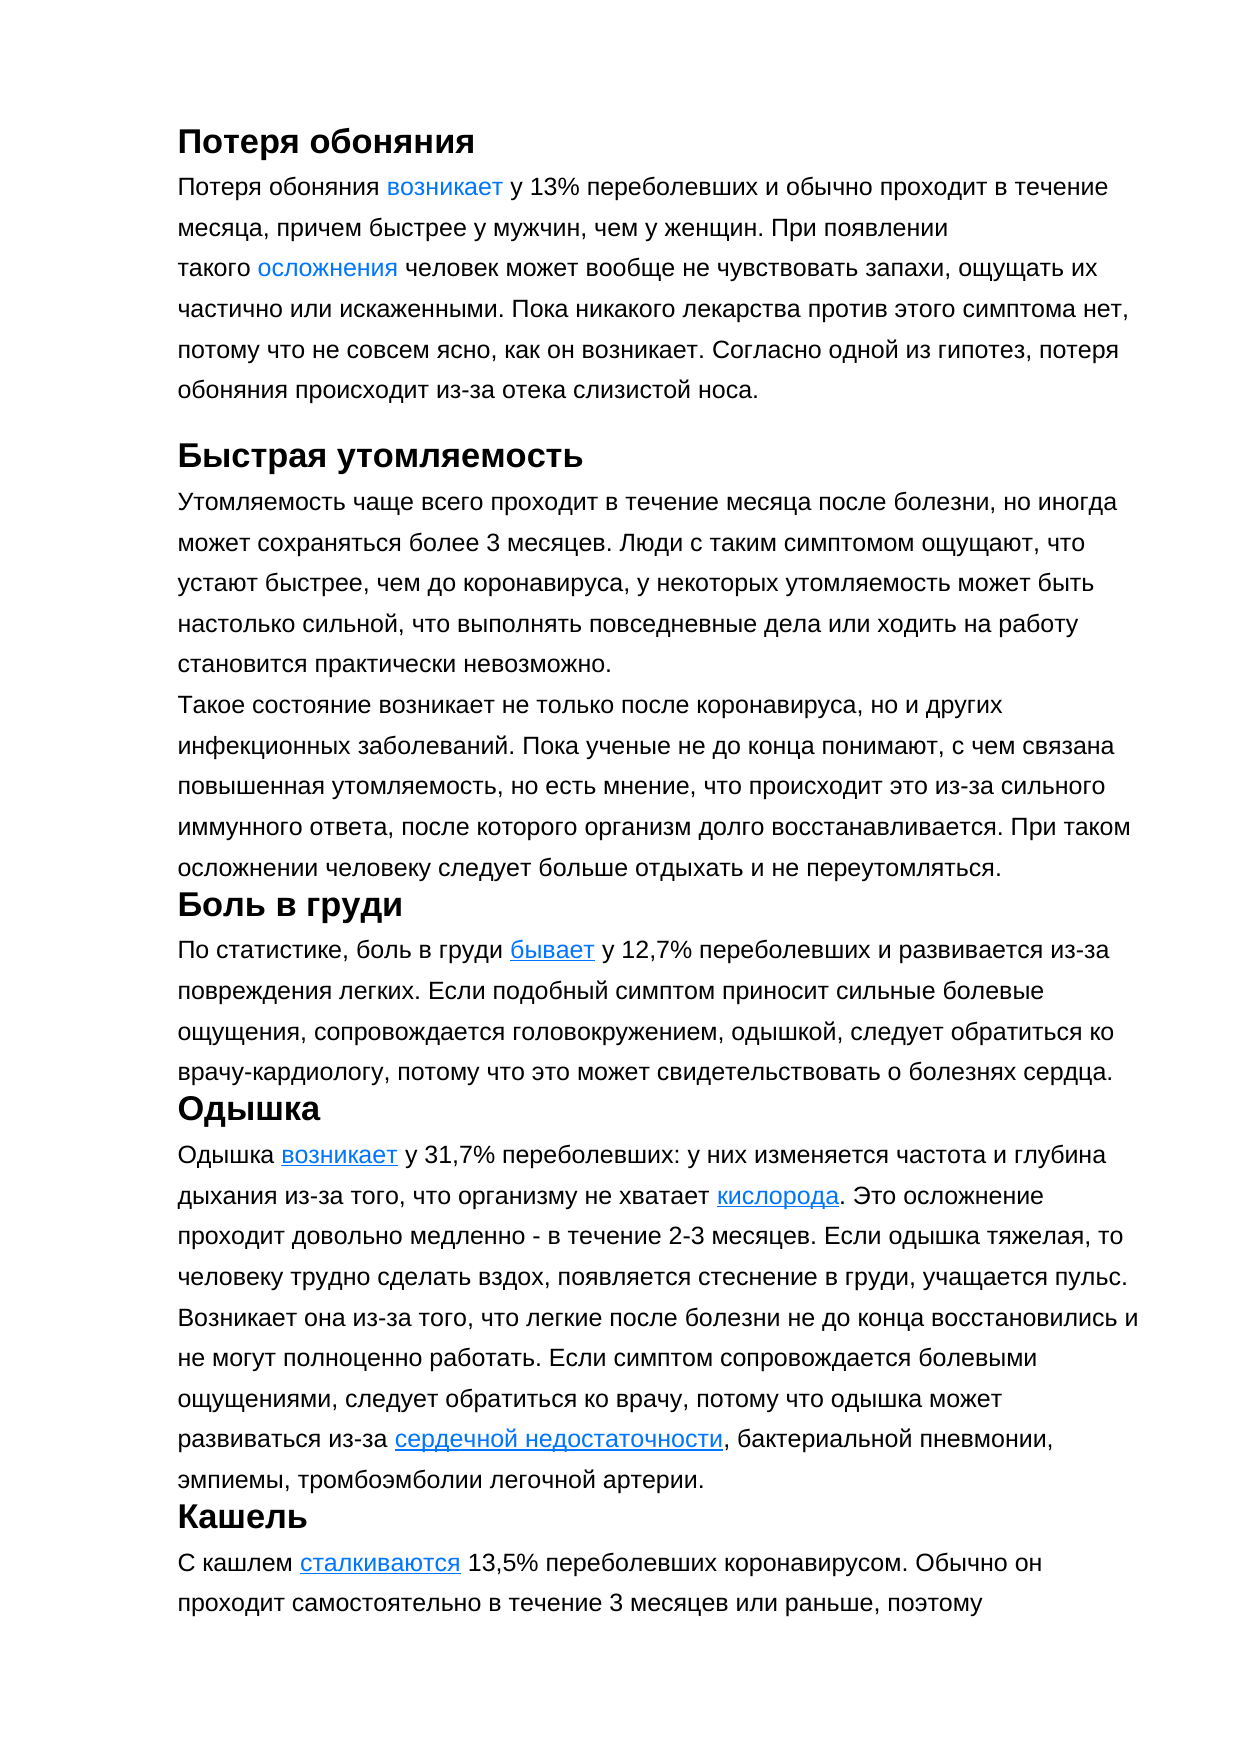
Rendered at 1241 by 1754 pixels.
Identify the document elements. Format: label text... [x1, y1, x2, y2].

text По статистике, боль в груди бывает у 12,7% переболевших и развивается из-за повреждения легких. Если подобный симптом приносит сильные болевые ощущения, сопровождается головокружением, одышкой, следует обратиться ко врачу-кардиологу, потому что это может свидетельствовать о болезнях сердца. [177, 923, 1152, 1086]
text Одышка [177, 1086, 1152, 1128]
text Потеря обоняния [177, 118, 1152, 160]
text Кашель [177, 1494, 1152, 1536]
text Потеря обоняния возникает у 13% переболевших и обычно проходит в течение месяца, причем быстрее у мужчин, чем у женщин. При появлении такого осложнения человек может вообще не чувствовать запахи, ощущать их частично или искаженными. Пока никакого лекарства против этого симптома нет, потому что не совсем ясно, как он возникает. Согласно одной из гипотез, потеря обоняния происходит из-за отека слизистой носа. [177, 160, 1152, 404]
text Одышка возникает у 31,7% переболевших: у них изменяется частота и глубина дыхания из-за того, что организму не хватает кислорода. Это осложнение проходит довольно медленно - в течение 2-3 месяцев. Если одышка тяжелая, то человеку трудно сделать вздох, появляется стеснение в груди, учащается пульс. Возникает она из-за того, что легкие после болезни не до конца восстановились и не могут полноценно работать. Если симптом сопровождается болевыми ощущениями, следует обратиться ко врачу, потому что одышка может развиваться из-за сердечной недостаточности, бактериальной пневмонии, эмпиемы, тромбоэмболии легочной артерии. [177, 1128, 1152, 1494]
text Такое состояние возникает не только после коронавируса, но и других инфекционных заболеваний. Пока ученые не до конца понимают, с чем связана повышенная утомляемость, но есть мнение, что происходит это из-за сильного иммунного ответа, после которого организм долго восстанавливается. При таком осложнении человеку следует больше отдыхать и не переутомляться. [177, 678, 1152, 881]
text Боль в груди [177, 881, 1152, 923]
text Быстрая утомляемость [177, 433, 1152, 475]
text Утомляемость чаще всего проходит в течение месяца после болезни, но иногда может сохраняться более 3 месяцев. Люди с таким симптомом ощущают, что устают быстрее, чем до коронавируса, у некоторых утомляемость может быть настолько сильной, что выполнять повседневные дела или ходить на работу становится практически невозможно. [177, 475, 1152, 678]
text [177, 1536, 1152, 1617]
